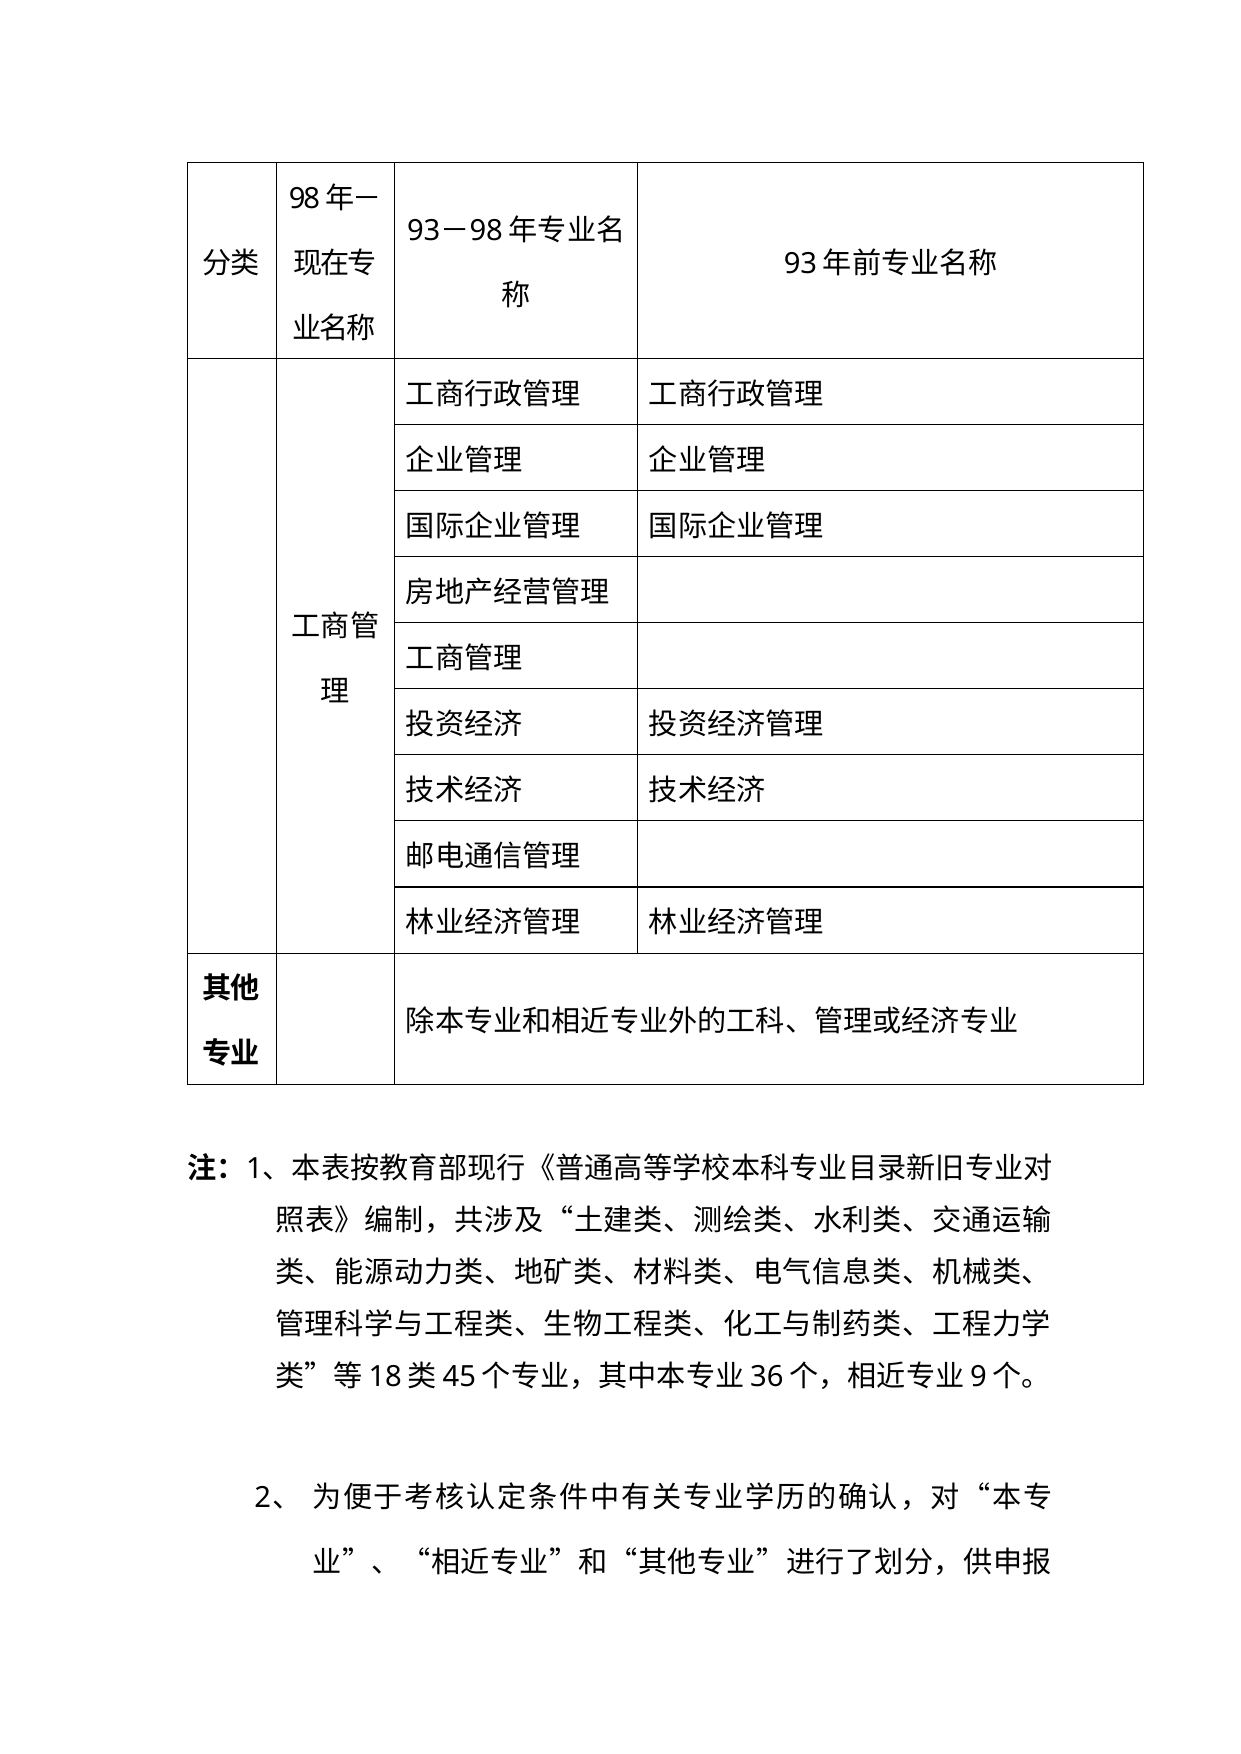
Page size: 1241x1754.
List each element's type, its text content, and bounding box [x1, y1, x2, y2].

table_header 93－98年专业名称 [395, 163, 637, 358]
table_cell 林业经济管理 [638, 888, 1143, 952]
table_cell 投资经济管理 [638, 689, 1143, 754]
table_cell [638, 821, 1143, 886]
table_cell 技术经济 [638, 755, 1143, 820]
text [254, 1462, 1053, 1592]
table_cell 房地产经营管理 [395, 557, 637, 622]
table_cell [277, 954, 394, 1083]
table_cell 林业经济管理 [395, 888, 637, 952]
table_cell 工商管理 [395, 623, 637, 688]
table_cell 工商行政管理 [638, 359, 1143, 424]
table_cell [638, 557, 1143, 622]
table_cell [638, 623, 1143, 688]
table_header 93年前专业名称 [638, 163, 1143, 358]
table_cell 邮电通信管理 [395, 821, 637, 886]
table_cell 工商行政管理 [395, 359, 637, 424]
text 注：1、本表按教育部现行《普通高等学校本科专业目录新旧专业对照表》编制，共涉及“土建类、测绘类、水利类、交通运输类、能源动力类、地矿类、材料类、电气信息类、机械类、管理科学与工程类、生物工程类、化工与制药类、工程力学类”等18类45个专业，其中本专业36个，相近专业9个。 [187, 1137, 1053, 1397]
table_cell 企业管理 [638, 425, 1143, 490]
table_cell 国际企业管理 [395, 491, 637, 556]
table_cell 企业管理 [395, 425, 637, 490]
table_header 98年－现在专业名称 [277, 163, 394, 358]
table_header 分类 [188, 163, 276, 358]
table_cell 国际企业管理 [638, 491, 1143, 556]
table_cell 除本专业和相近专业外的工科、管理或经济专业 [395, 954, 1143, 1083]
table_cell 工商管理 [277, 359, 394, 952]
table_cell 投资经济 [395, 689, 637, 754]
table_cell 技术经济 [395, 755, 637, 820]
table_cell 其他 专业 [188, 954, 276, 1083]
